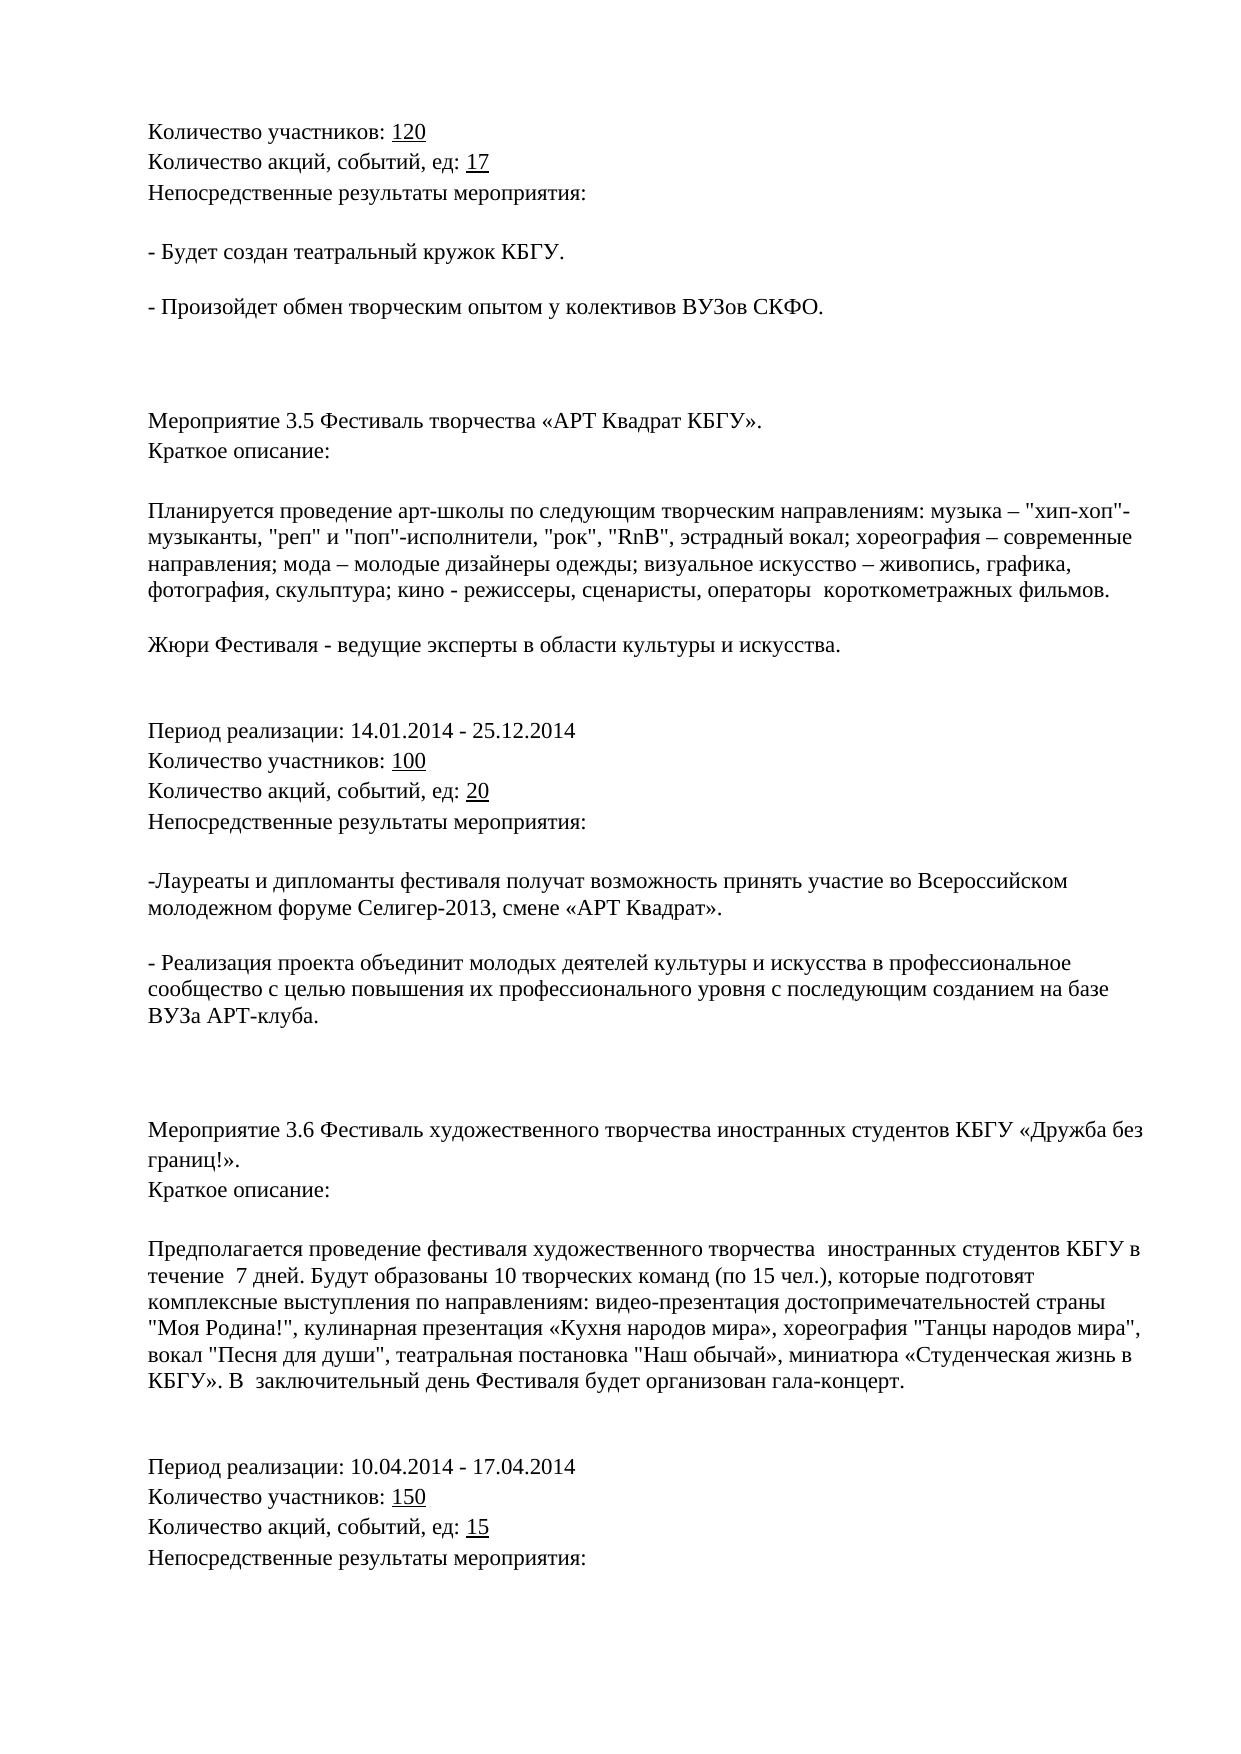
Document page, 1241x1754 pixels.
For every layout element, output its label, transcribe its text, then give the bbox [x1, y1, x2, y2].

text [148, 118, 1152, 205]
text Предполагается проведение фестиваля художественного творчества иностранных студентов КБГУ в течение 7 дней. Будут образованы 10 творческих команд (по 15 чел.), которые подготовят комплексные выступления по направлениям: видео-презентация достопримечательностей страны "Моя Родина!", кулинарная презентация «Кухня народов мира», хореография "Танцы народов мира", вокал "Песня для души", театральная постановка "Наш обычай», миниатюра «Студенческая жизнь в КБГУ». В заключительный день Фестиваля будет организован гала-концерт. [148, 1235, 1152, 1393]
text Период реализации: 10.04.2014 - 17.04.2014 Количество участников: 150 Количество акций, событий, ед: 15 Непосредственные результаты мероприятия: [148, 1423, 1152, 1570]
text Период реализации: 14.01.2014 - 25.12.2014 Количество участников: 100 Количество акций, событий, ед: 20 Непосредственные результаты мероприятия: [148, 687, 1152, 834]
text Планируется проведение арт-школы по следующим творческим направлениям: музыка – "хип-хоп"-музыканты, "реп" и "поп"-исполнители, "рок", "RnB", эстрадный вокал; хореография – современные направления; мода – молодые дизайнеры одежды; визуальное искусство – живопись, графика, фотография, скульптура; кино - режиссеры, сценаристы, операторы короткометражных фильмов. [148, 497, 1152, 602]
text Мероприятие 3.5 Фестиваль творчества «АРТ Квадрат КБГУ». Краткое описание: [148, 407, 1152, 464]
text Жюри Фестиваля - ведущие эксперты в области культуры и искусства. [148, 631, 1152, 658]
text -Лауреаты и дипломанты фестиваля получат возможность принять участие во Всероссийском молодежном форуме Селигер-2013, смене «АРТ Квадрат». [148, 867, 1152, 920]
text - Реализация проекта объединит молодых деятелей культуры и искусства в профессиональное сообщество с целью повышения их профессионального уровня с последующим созданием на базе ВУЗа АРТ-клуба. [148, 949, 1152, 1028]
text Мероприятие 3.6 Фестиваль художественного творчества иностранных студентов КБГУ «Дружба без границ!». Краткое описание: [148, 1116, 1152, 1202]
text - Будет создан театральный кружок КБГУ. [148, 238, 1152, 264]
text - Произойдет обмен творческим опытом у колективов ВУЗов СКФО. [148, 293, 1152, 320]
